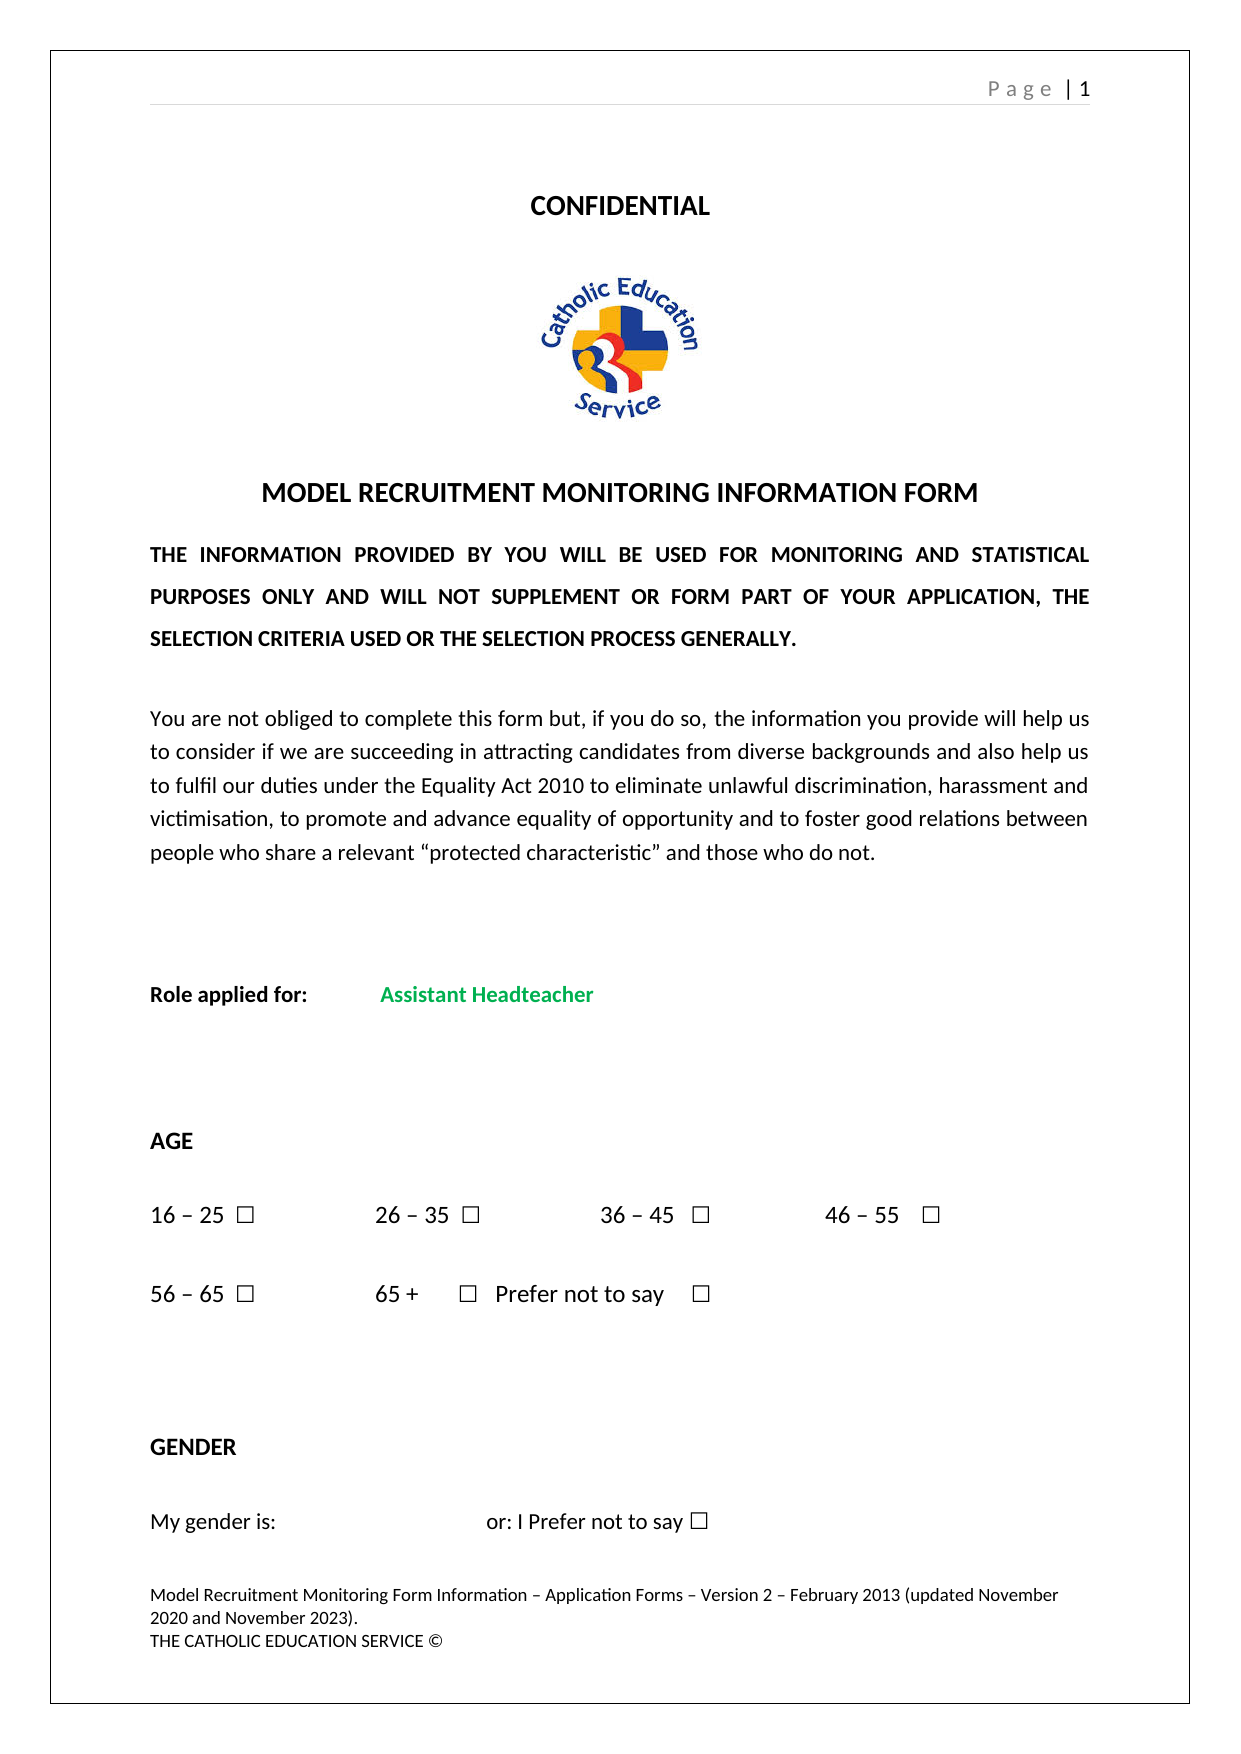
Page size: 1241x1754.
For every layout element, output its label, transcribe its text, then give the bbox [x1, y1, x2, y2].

text Role applied for: Assistant Headteacher [150, 980, 1090, 1008]
title GENDER [150, 1431, 1090, 1461]
title CONFIDENTIAL [150, 187, 1090, 223]
text AGE [150, 1125, 1090, 1156]
text You are not obliged to complete this form but, if you do so, the information you provide will help us to consider if we are succeeding in attracting candidates from diverse backgrounds and also help us to fulfil our duties under the Equality Act 2010 to eliminate unlawful discrimination, harassment and victimisation, to promote and advance equality of opportunity and to foster good relations between people who share a relevant “protected characteristic” and those who do not. [150, 704, 1090, 866]
text 16 – 25 26 – 35 36 – 45 46 – 55 [150, 1199, 1090, 1230]
text THE INFORMATION PROVIDED BY YOU WILL BE USED FOR MONITORING AND STATISTICAL PURPOSES ONLY AND WILL NOT SUPPLEMENT OR FORM PART OF YOUR APPLICATION, THE SELECTION CRITERIA USED OR THE SELECTION PROCESS GENERALLY. [150, 540, 1090, 652]
text 56 – 65 65 + Prefer not to say [150, 1278, 1090, 1309]
title MODEL RECRUITMENT MONITORING INFORMATION FORM [150, 474, 1090, 510]
picture [481, 267, 759, 431]
title My gender is: or: I Prefer not to say [150, 1505, 1090, 1536]
